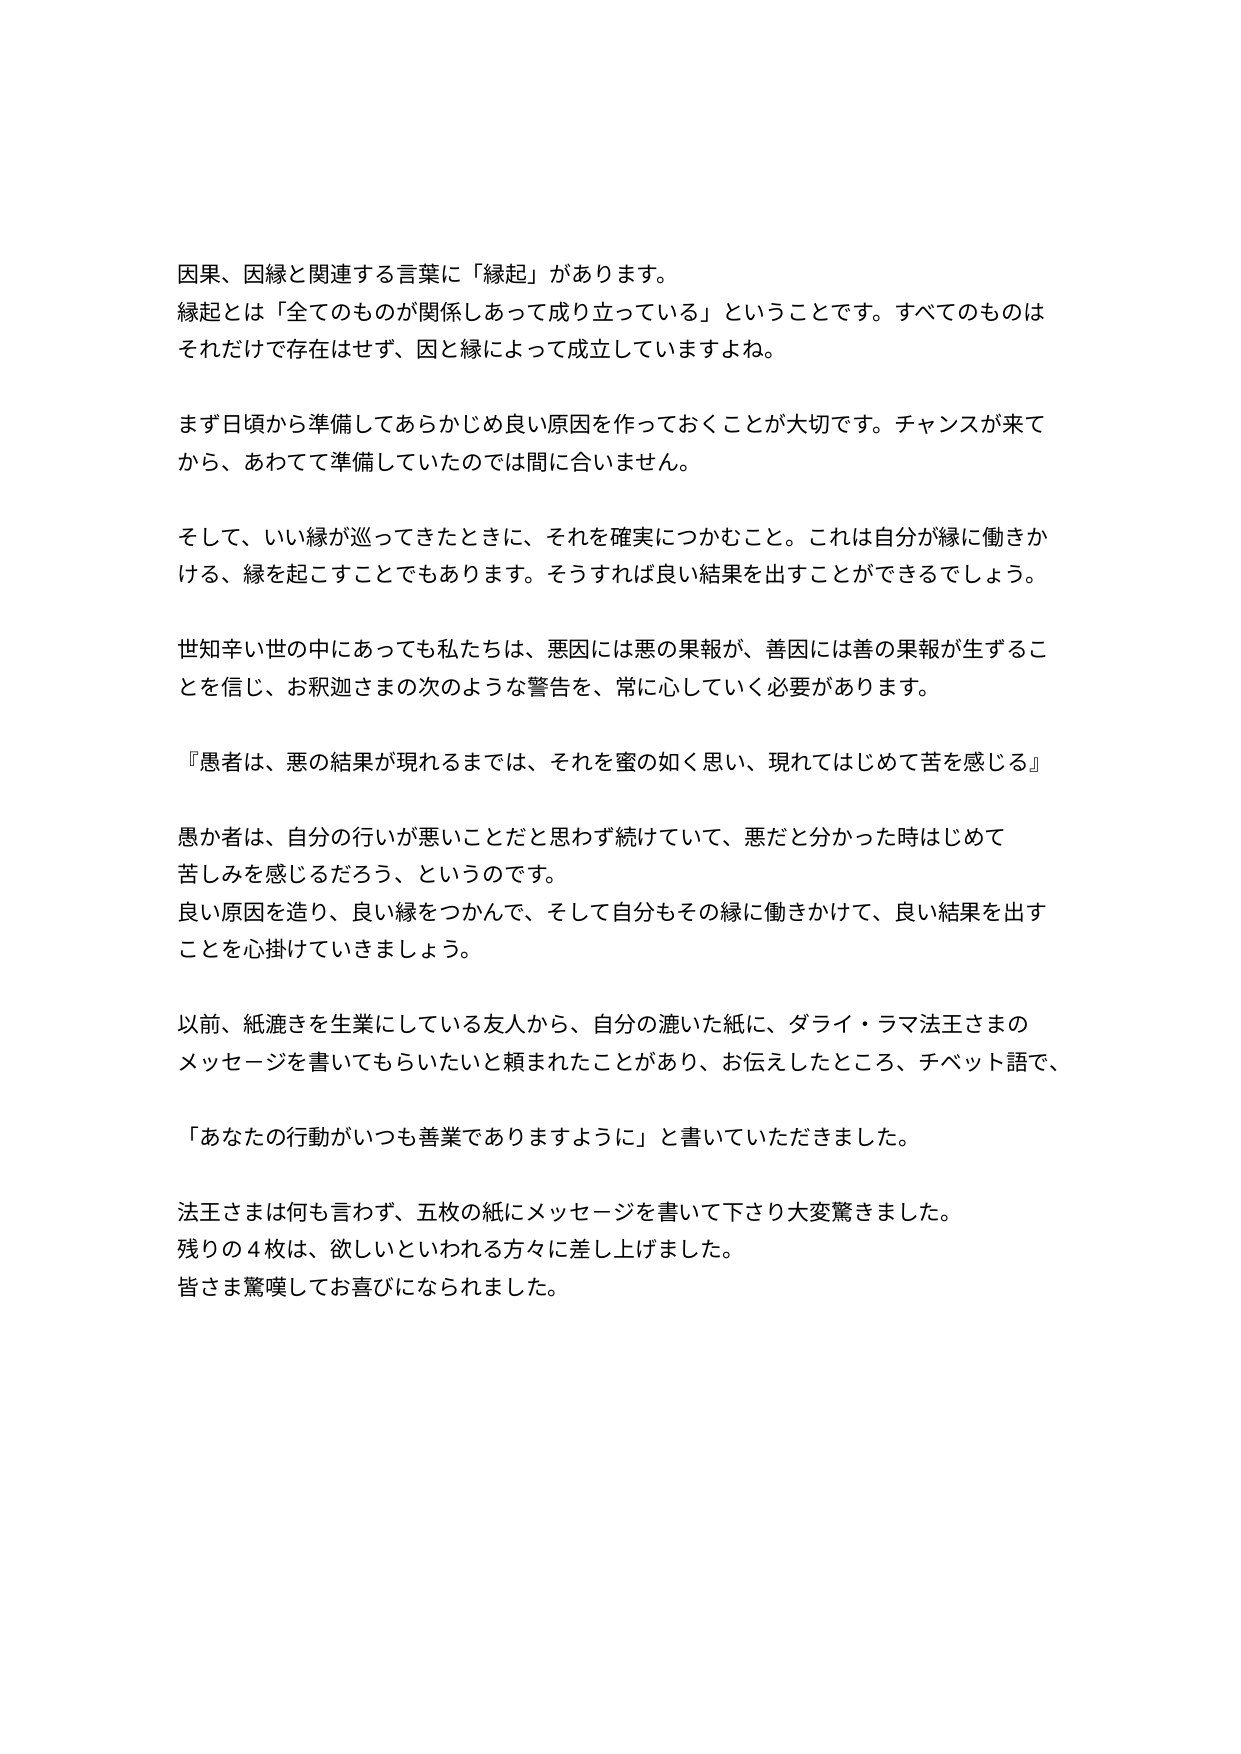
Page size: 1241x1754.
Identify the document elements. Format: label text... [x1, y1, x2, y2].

text 法王さまは何も言わず、五枚の紙にメッセ－ジを書いて下さり大変驚きました。 [177, 1192, 1063, 1229]
text 世知辛い世の中にあっても私たちは、悪因には悪の果報が、善因には善の果報が生ずることを信じ、お釈迦さまの次のような警告を、常に心していく必要があります。 [177, 629, 1063, 704]
text メッセ－ジを書いてもらいたいと頼まれたことがあり、お伝えしたところ、チベット語で、 [177, 1042, 1063, 1079]
text そして、いい縁が巡ってきたときに、それを確実につかむこと。これは自分が縁に働きかける、縁を起こすことでもあります。そうすれば良い結果を出すことができるでしょう。 [177, 517, 1063, 592]
text 以前、紙漉きを生業にしている友人から、自分の漉いた紙に、ダライ・ラマ法王さまの [177, 1004, 1063, 1042]
text 愚か者は、自分の行いが悪いことだと思わず続けていて、悪だと分かった時はじめて [177, 817, 1063, 854]
text 縁起とは「全てのものが関係しあって成り立っている」ということです。すべてのものはそれだけで存在はせず、因と縁によって成立していますよね。 [177, 292, 1063, 367]
text 苦しみを感じるだろう、というのです。 [177, 854, 1063, 892]
text 皆さま驚嘆してお喜びになられました。 [177, 1267, 1063, 1304]
text 良い原因を造り、良い縁をつかんで、そして自分もその縁に働きかけて、良い結果を出すことを心掛けていきましょう。 [177, 892, 1063, 967]
text 残りの4枚は、欲しいといわれる方々に差し上げました。 [177, 1229, 1063, 1267]
text 「あなたの行動がいつも善業でありますように」と書いていただきました。 [177, 1117, 1063, 1154]
text 因果、因縁と関連する言葉に「縁起」があります。 [177, 254, 1063, 292]
text まず日頃から準備してあらかじめ良い原因を作っておくことが大切です。チャンスが来てから、あわてて準備していたのでは間に合いません。 [177, 404, 1063, 479]
text 『愚者は、悪の結果が現れるまでは、それを蜜の如く思い、現れてはじめて苦を感じる』 [177, 742, 1063, 779]
